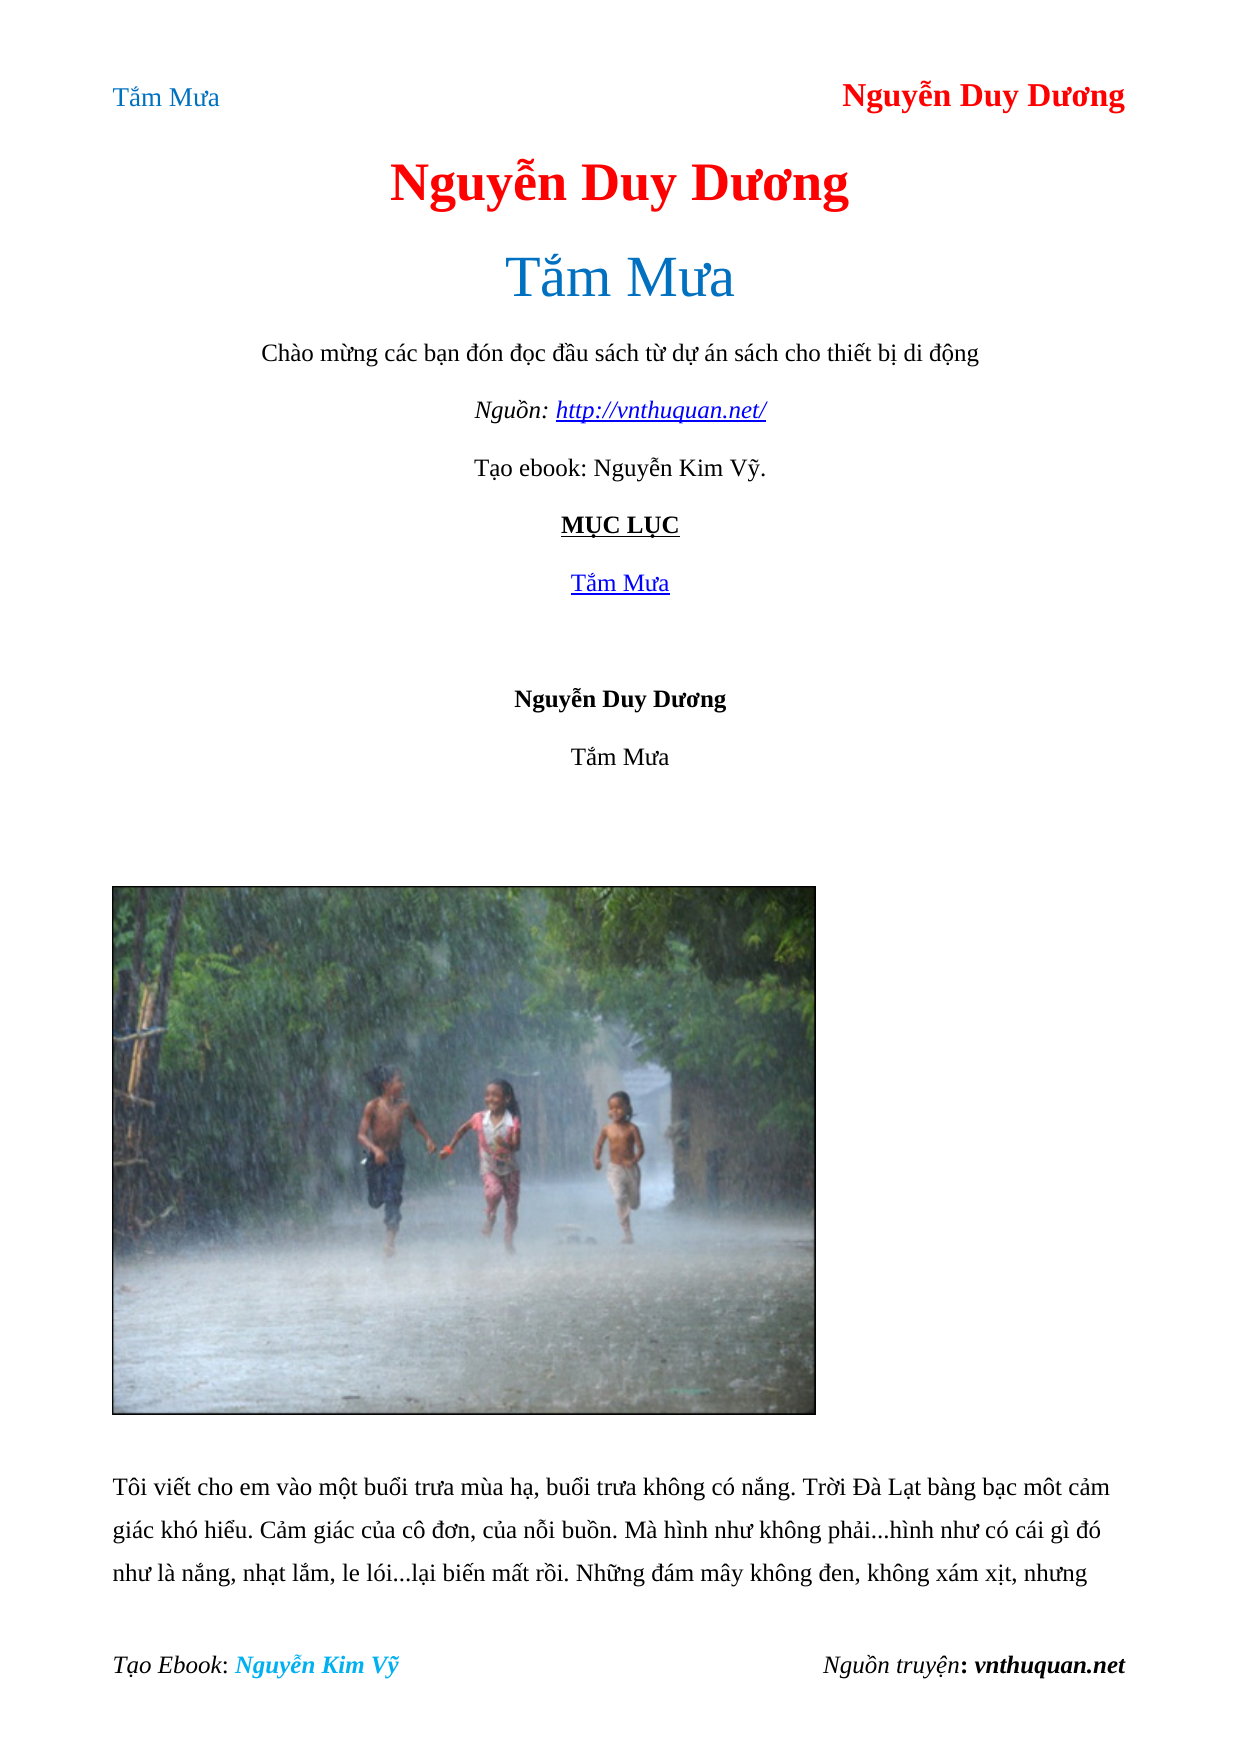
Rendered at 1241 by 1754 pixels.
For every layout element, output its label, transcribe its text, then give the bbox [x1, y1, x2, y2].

text Chào mừng các bạn đón đọc đầu sách từ dự án sách cho thiết bị di động Nguồn: http://vnthuquan.net/ Tạo ebook: Nguyễn Kim Vỹ. [112, 338, 1128, 481]
text MỤC LỤC [112, 511, 1128, 539]
picture [112, 886, 816, 1415]
text Tắm Mưa [112, 742, 1128, 771]
text Tắm Mưa [112, 568, 1128, 597]
text Nguyễn Duy Dương [112, 684, 1128, 713]
text Nguyễn Duy Dương [112, 150, 1128, 212]
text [112, 886, 1128, 1587]
text Tắm Mưa [112, 241, 1128, 308]
